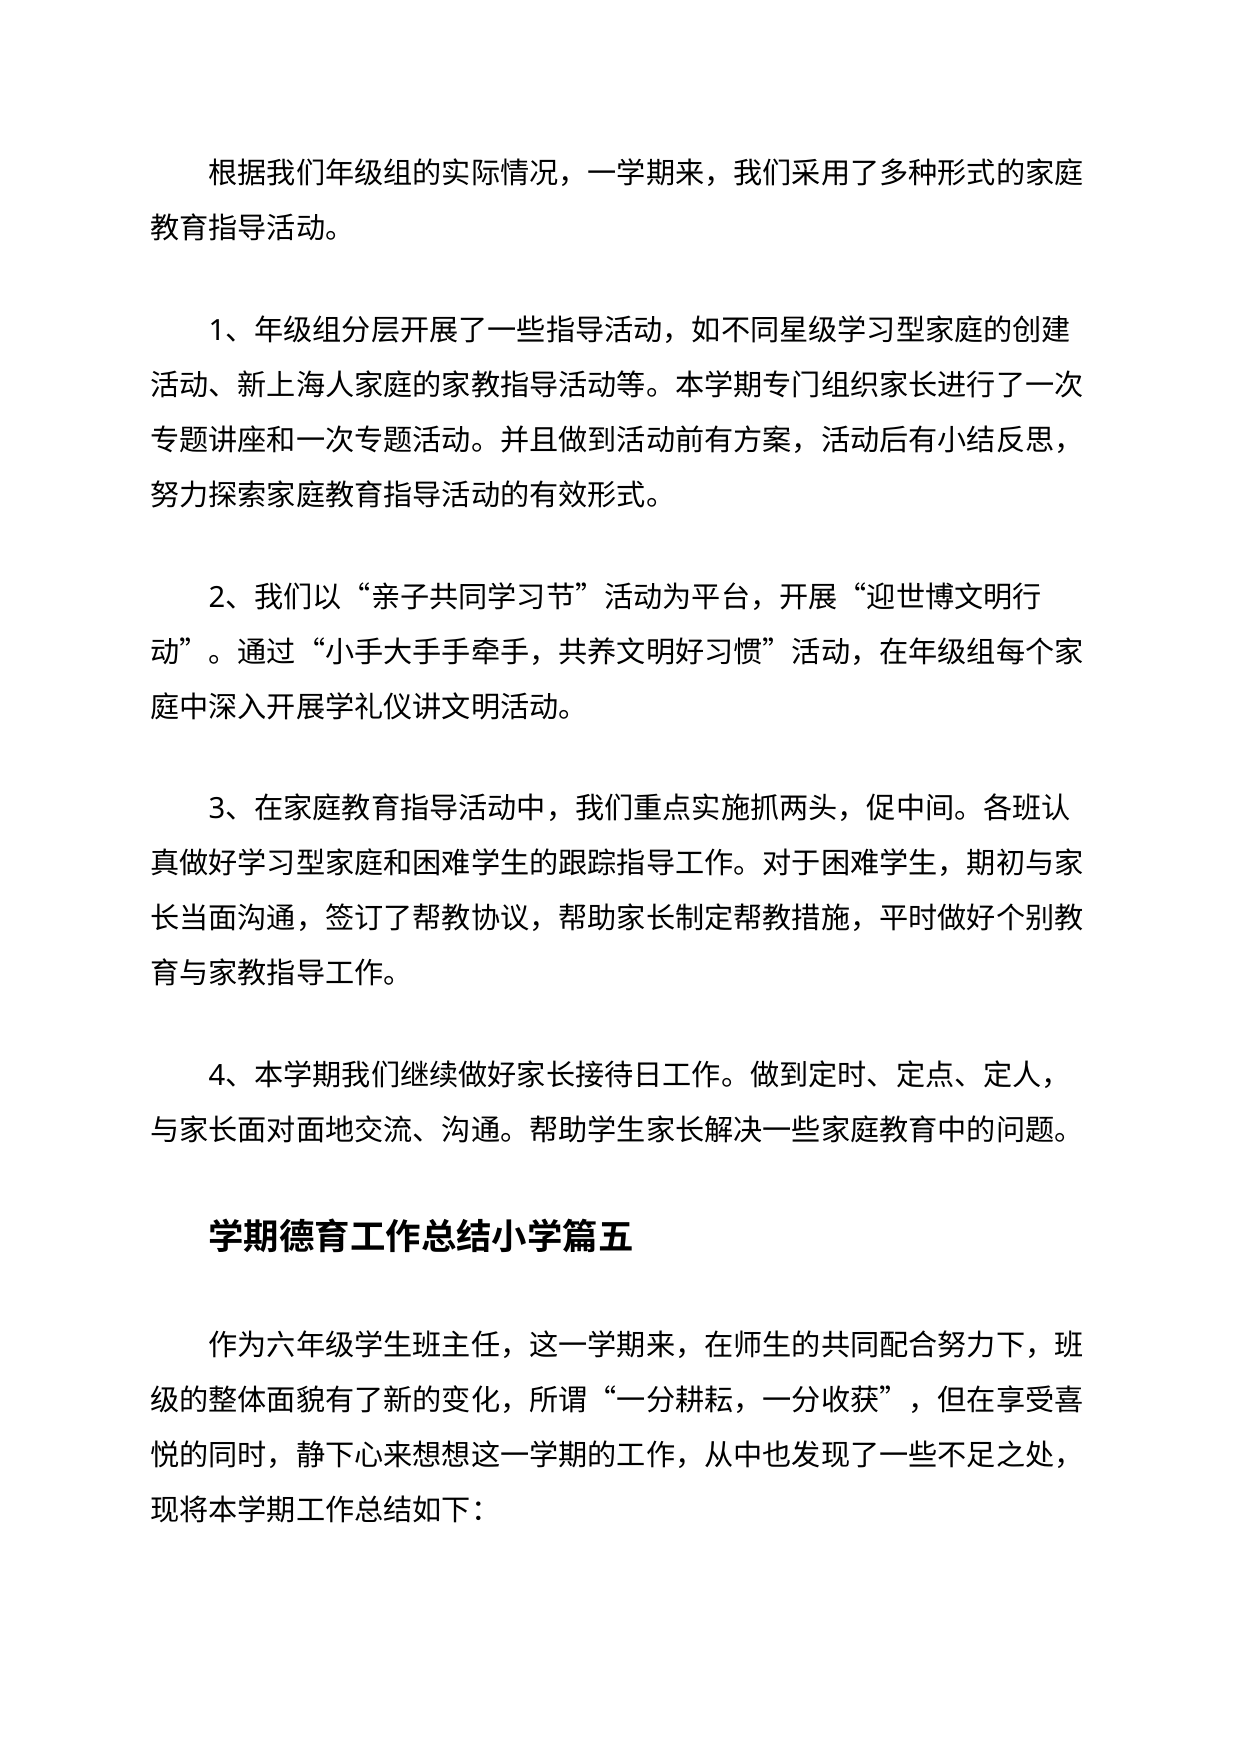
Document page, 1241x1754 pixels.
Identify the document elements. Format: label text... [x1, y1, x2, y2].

text 2、我们以“亲子共同学习节”活动为平台，开展“迎世博文明行动”。通过“小手大手手牵手，共养文明好习惯”活动，在年级组每个家庭中深入开展学礼仪讲文明活动。 [150, 573, 1090, 725]
text 4、本学期我们继续做好家长接待日工作。做到定时、定点、定人，与家长面对面地交流、沟通。帮助学生家长解决一些家庭教育中的问题。 [150, 1051, 1090, 1149]
text 学期德育工作总结小学篇五 [150, 1208, 1090, 1259]
text 作为六年级学生班主任，这一学期来，在师生的共同配合努力下，班级的整体面貌有了新的变化，所谓“一分耕耘，一分收获”，但在享受喜悦的同时，静下心来想想这一学期的工作，从中也发现了一些不足之处，现将本学期工作总结如下： [150, 1322, 1090, 1529]
text 3、在家庭教育指导活动中，我们重点实施抓两头，促中间。各班认真做好学习型家庭和困难学生的跟踪指导工作。对于困难学生，期初与家长当面沟通，签订了帮教协议，帮助家长制定帮教措施，平时做好个别教育与家教指导工作。 [150, 785, 1090, 992]
text 1、年级组分层开展了一些指导活动，如不同星级学习型家庭的创建活动、新上海人家庭的家教指导活动等。本学期专门组织家长进行了一次专题讲座和一次专题活动。并且做到活动前有方案，活动后有小结反思，努力探索家庭教育指导活动的有效形式。 [150, 307, 1090, 514]
text 根据我们年级组的实际情况，一学期来，我们采用了多种形式的家庭教育指导活动。 [150, 150, 1090, 247]
